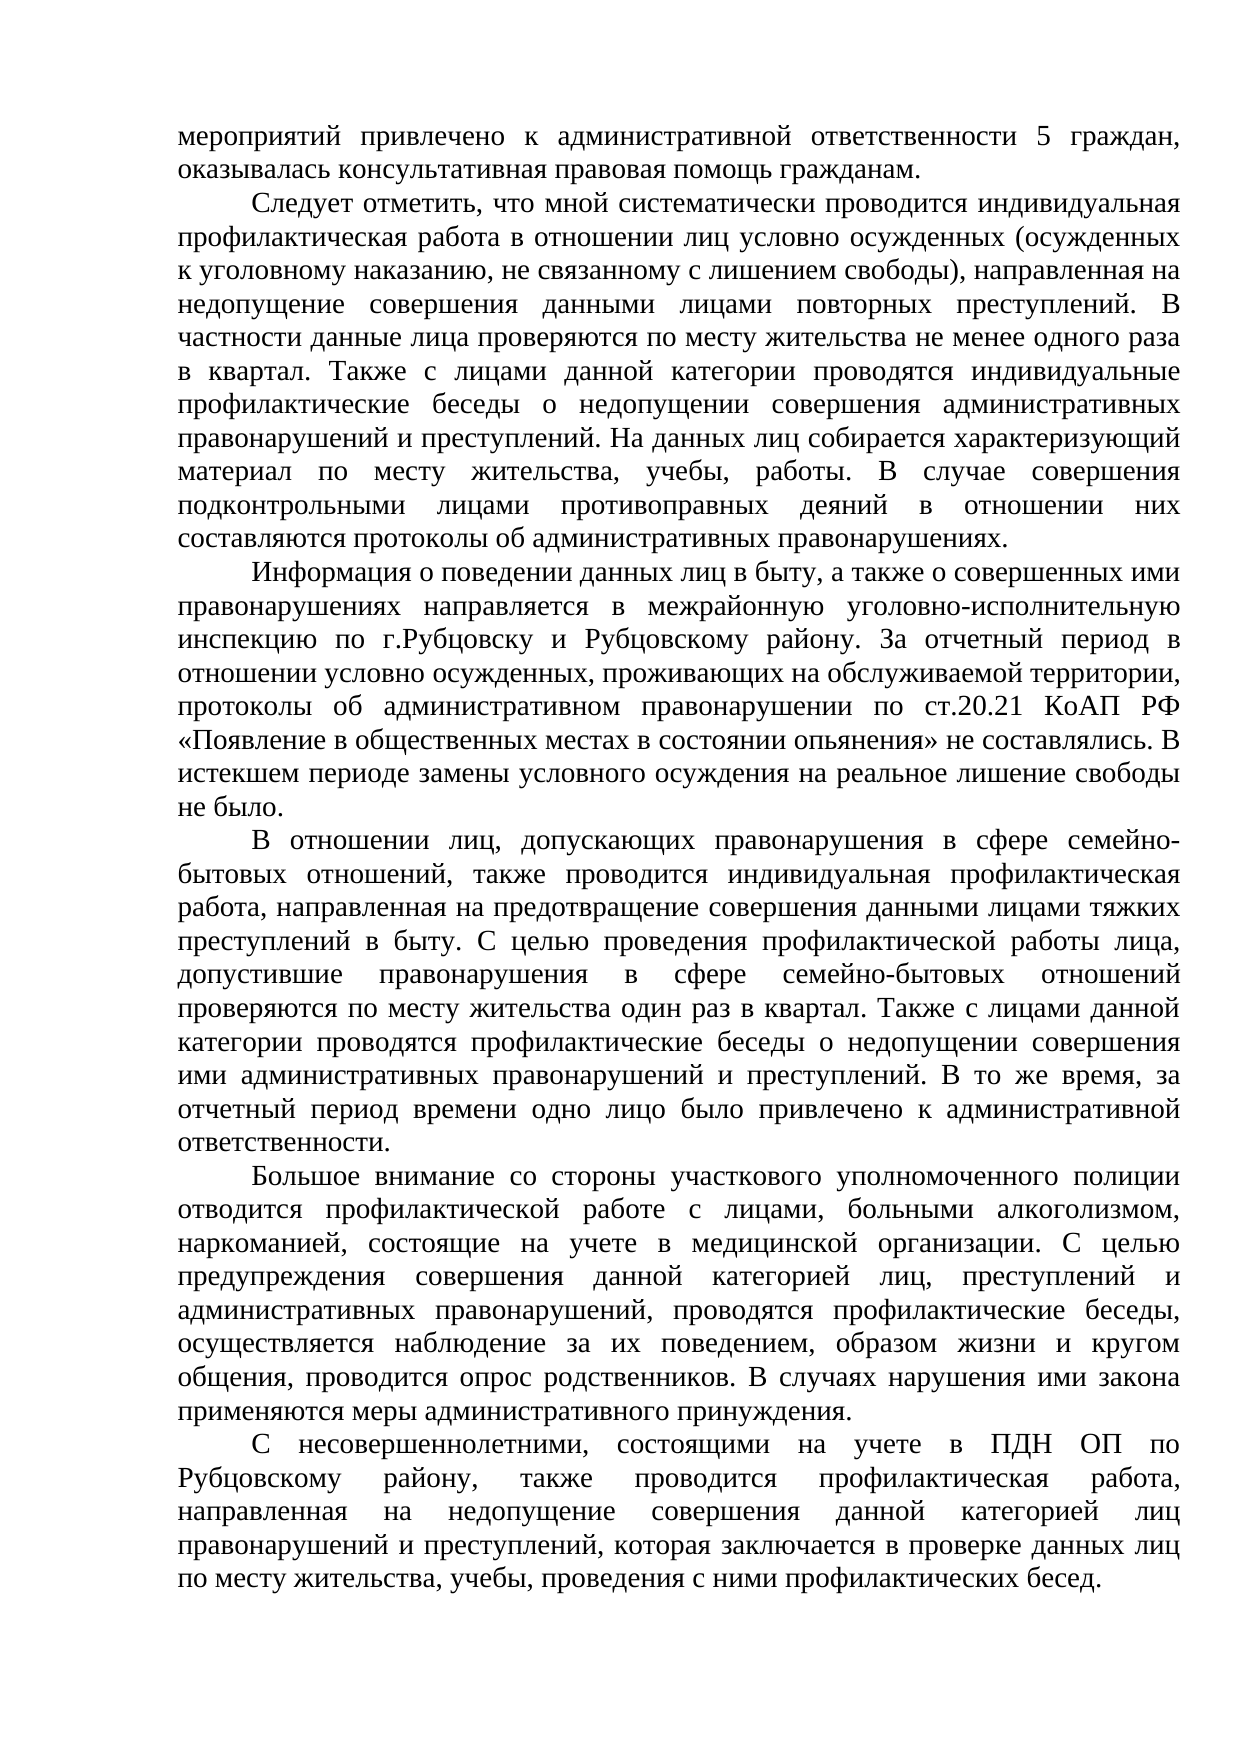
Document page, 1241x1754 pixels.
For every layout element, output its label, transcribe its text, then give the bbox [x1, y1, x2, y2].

text Большое внимание со стороны участкового уполномоченного полиции отводится профилактической работе с лицами, больными алкоголизмом, наркоманией, состоящие на учете в медицинской организации. С целью предупреждения совершения данной категорией лиц, преступлений и административных правонарушений, проводятся профилактические беседы, осуществляется наблюдение за их поведением, образом жизни и кругом общения, проводится опрос родственников. В случаях нарушения ими закона применяются меры административного принуждения. [177, 1158, 1181, 1426]
text В отношении лиц, допускающих правонарушения в сфере семейно-бытовых отношений, также проводится индивидуальная профилактическая работа, направленная на предотвращение совершения данными лицами тяжких преступлений в быту. С целью проведения профилактической работы лица, допустившие правонарушения в сфере семейно-бытовых отношений проверяются по месту жительства один раз в квартал. Также с лицами данной категории проводятся профилактические беседы о недопущении совершения ими административных правонарушений и преступлений. В то же время, за отчетный период времени одно лицо было привлечено к административной ответственности. [177, 822, 1181, 1158]
text Следует отметить, что мной систематически проводится индивидуальная профилактическая работа в отношении лиц условно осужденных (осужденных к уголовному наказанию, не связанному с лишением свободы), направленная на недопущение совершения данными лицами повторных преступлений. В частности данные лица проверяются по месту жительства не менее одного раза в квартал. Также с лицами данной категории проводятся индивидуальные профилактические беседы о недопущении совершения административных правонарушений и преступлений. На данных лиц собирается характеризующий материал по месту жительства, учебы, работы. В случае совершения подконтрольными лицами противоправных деяний в отношении них составляются протоколы об административных правонарушениях. [177, 185, 1181, 554]
text С несовершеннолетними, состоящими на учете в ПДН ОП по Рубцовскому району, также проводится профилактическая работа, направленная на недопущение совершения данной категорией лиц правонарушений и преступлений, которая заключается в проверке данных лиц по месту жительства, учебы, проведения с ними профилактических бесед. [177, 1426, 1181, 1594]
text Информация о поведении данных лиц в быту, а также о совершенных ими правонарушениях направляется в межрайонную уголовно-исполнительную инспекцию по г.Рубцовску и Рубцовскому району. За отчетный период в отношении условно осужденных, проживающих на обслуживаемой территории, протоколы об административном правонарушении по ст.20.21 КоАП РФ «Появление в общественных местах в состоянии опьянения» не составлялись. В истекшем периоде замены условного осуждения на реальное лишение свободы не было. [177, 554, 1181, 822]
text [177, 118, 1181, 185]
